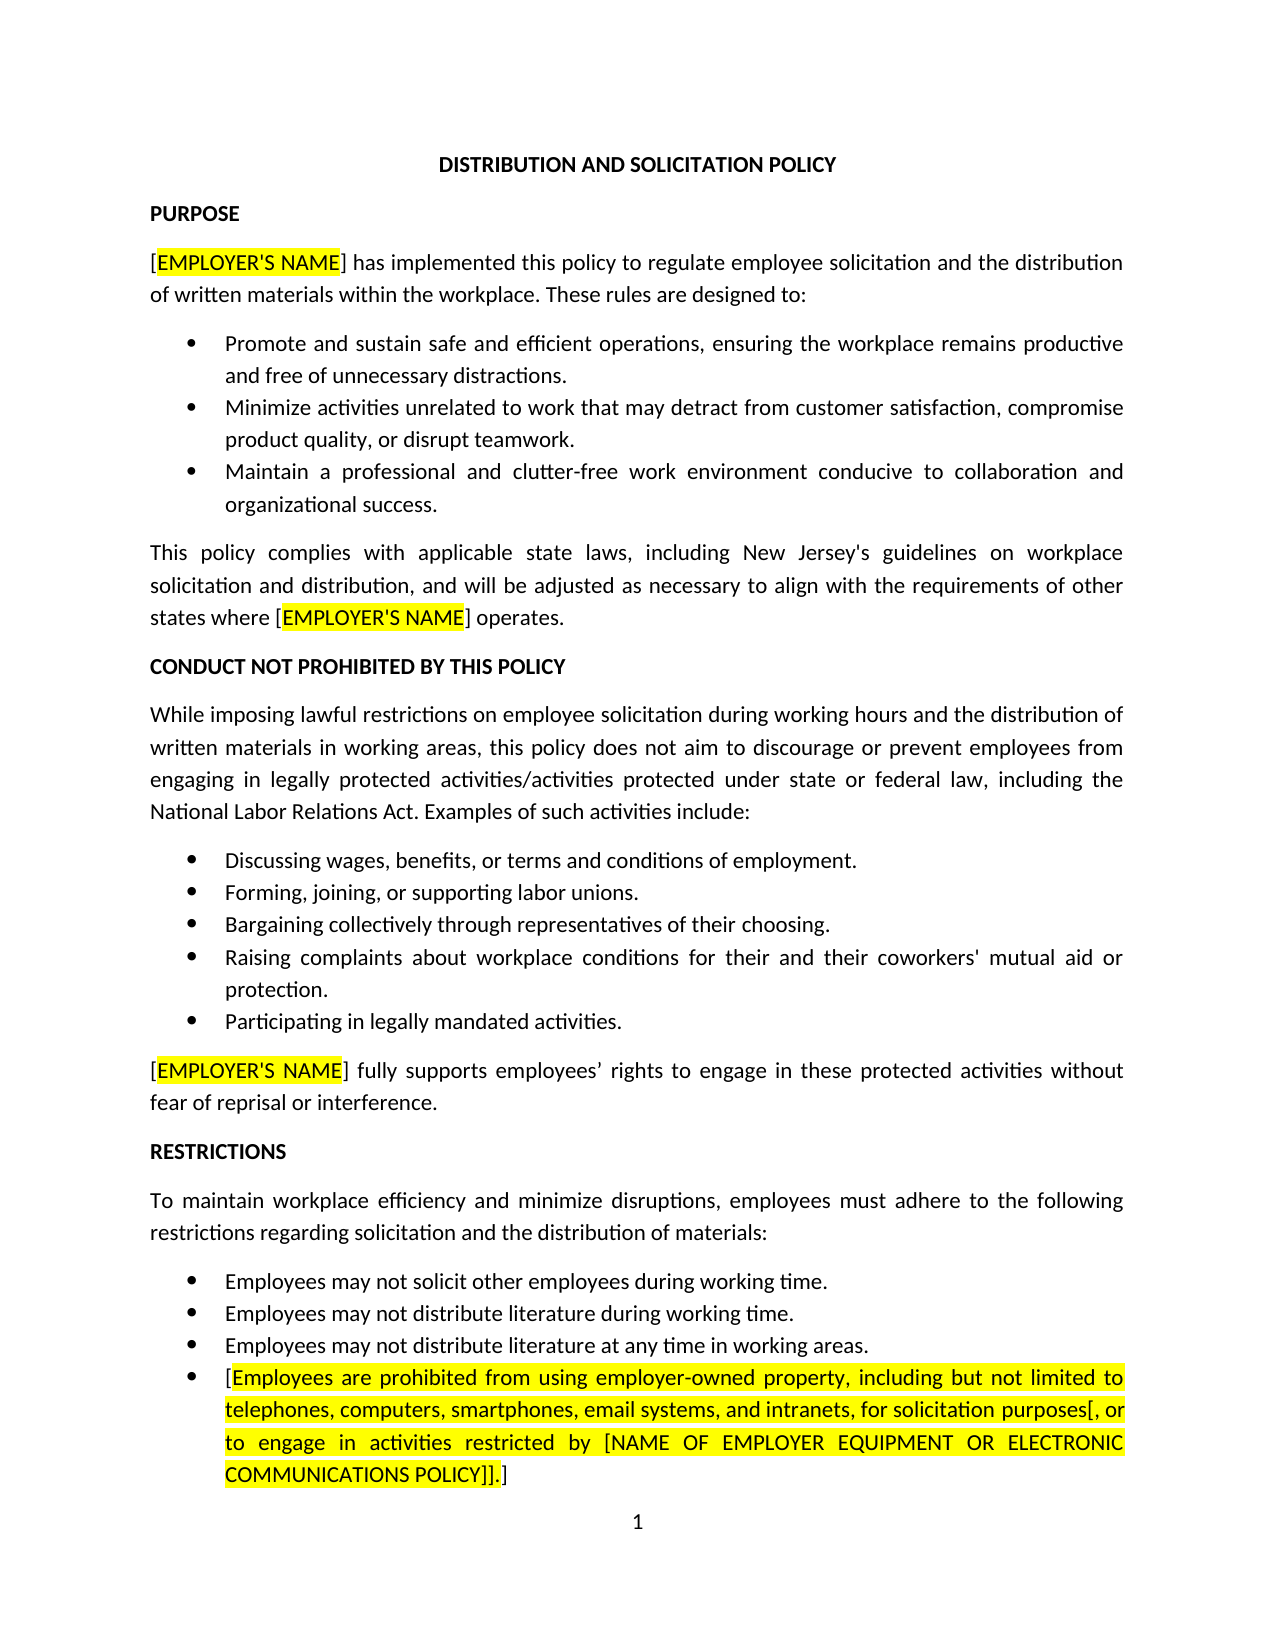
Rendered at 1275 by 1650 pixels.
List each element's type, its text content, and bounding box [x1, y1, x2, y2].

text [EMPLOYER'S NAME] has implemented this policy to regulate employee solicitation and the distribution of written materials within the workplace. These rules are designed to: [150, 248, 1125, 308]
list [Employees are prohibited from using employer-owned property, including but not limited to telephones, computers, smartphones, email systems, and intranets, for solicitation purposes[, or to engage in activities restricted by [NAME OF EMPLOYER EQUIPMENT OR ELECTRONIC COMMUNICATIONS POLICY]].] [187, 1363, 1125, 1488]
list Minimize activities unrelated to work that may detract from customer satisfaction, compromise product quality, or disrupt teamwork. [187, 393, 1125, 453]
list Participating in legally mandated activities. [187, 1007, 1125, 1035]
text PURPOSE [150, 199, 1125, 227]
text This policy complies with applicable state laws, including New Jersey's guidelines on workplace solicitation and distribution, and will be adjusted as necessary to align with the requirements of other states where [EMPLOYER'S NAME] operates. [150, 538, 1125, 631]
text DISTRIBUTION AND SOLICITATION POLICY [150, 150, 1125, 178]
list Employees may not distribute literature during working time. [187, 1299, 1125, 1327]
text CONDUCT NOT PROHIBITED BY THIS POLICY [150, 652, 1125, 680]
list Employees may not distribute literature at any time in working areas. [187, 1331, 1125, 1359]
text While imposing lawful restrictions on employee solicitation during working hours and the distribution of written materials in working areas, this policy does not aim to discourage or prevent employees from engaging in legally protected activities/activities protected under state or federal law, including the National Labor Relations Act. Examples of such activities include: [150, 701, 1125, 825]
text [EMPLOYER'S NAME] fully supports employees’ rights to engage in these protected activities without fear of reprisal or interference. [150, 1056, 1125, 1116]
list Maintain a professional and clutter-free work environment conducive to collaboration and organizational success. [187, 457, 1125, 518]
list Discussing wages, benefits, or terms and conditions of employment. [187, 846, 1125, 874]
list Employees may not solicit other employees during working time. [187, 1267, 1125, 1295]
list Forming, joining, or supporting labor unions. [187, 878, 1125, 906]
list Bargaining collectively through representatives of their choosing. [187, 910, 1125, 938]
text RESTRICTIONS [150, 1137, 1125, 1165]
list Promote and sustain safe and efficient operations, ensuring the workplace remains productive and free of unnecessary distractions. [187, 329, 1125, 389]
text To maintain workplace efficiency and minimize disruptions, employees must adhere to the following restrictions regarding solicitation and the distribution of materials: [150, 1186, 1125, 1246]
list Raising complaints about workplace conditions for their and their coworkers' mutual aid or protection. [187, 943, 1125, 1003]
